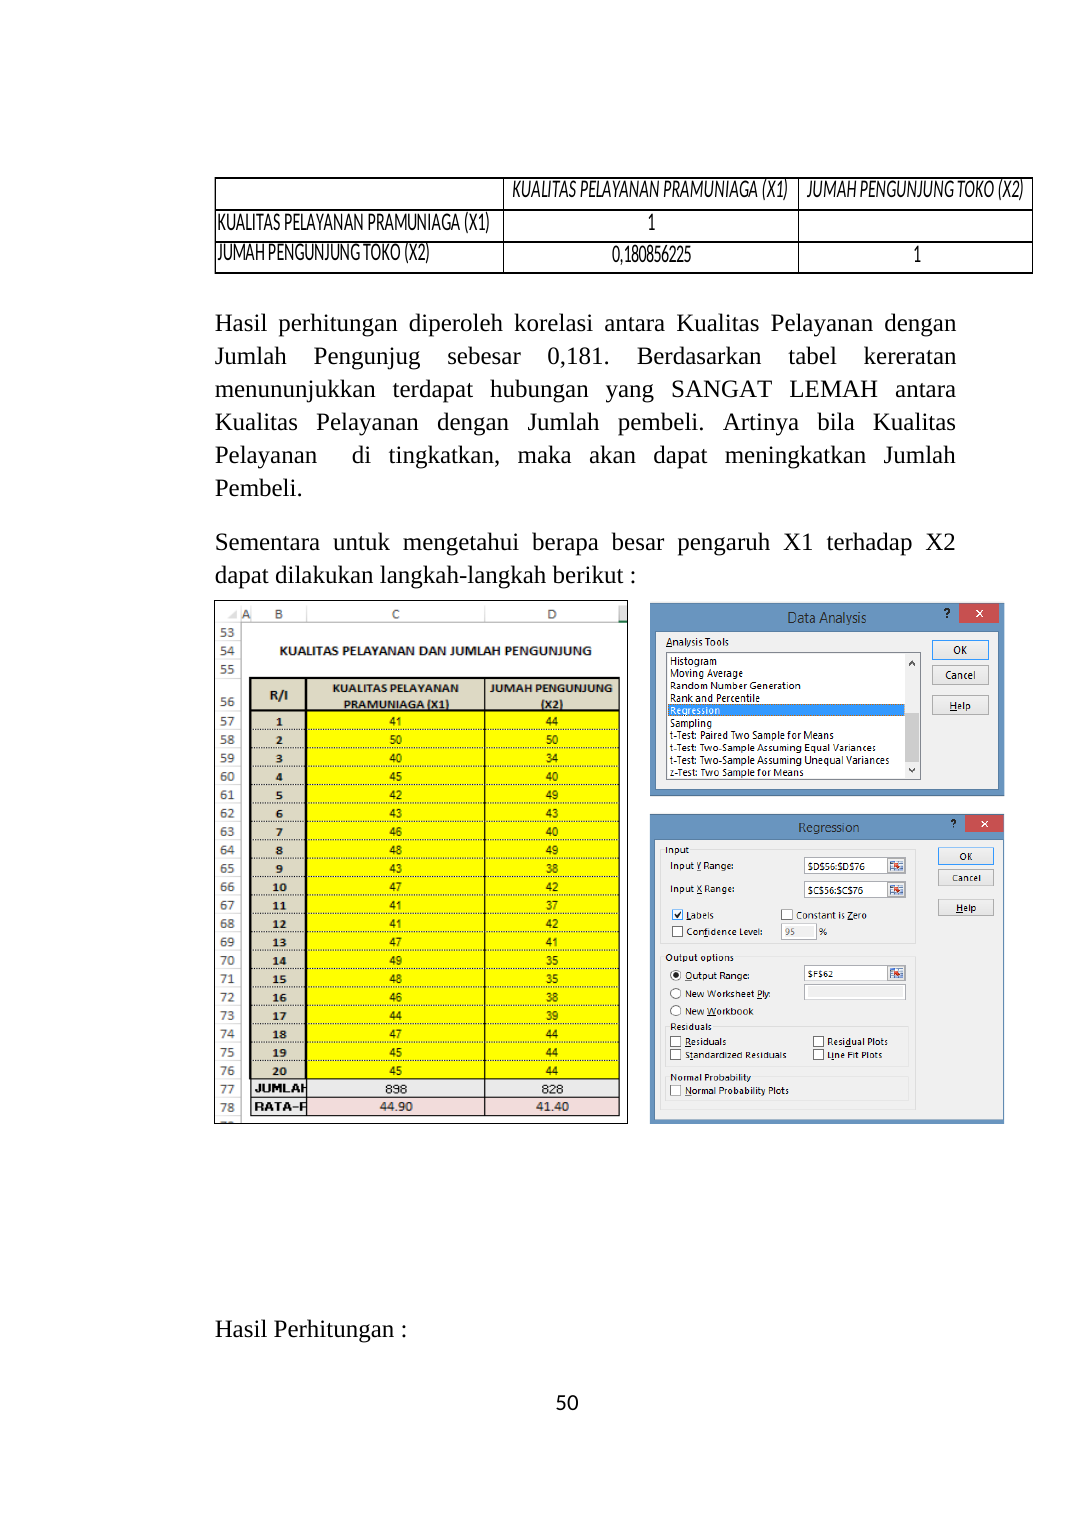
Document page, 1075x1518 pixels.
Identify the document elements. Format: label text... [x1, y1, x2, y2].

picture [650, 601, 1005, 797]
picture [649, 812, 1005, 1124]
text Hasil perhitungan diperoleh korelasi antara Kualitas Pelayanan dengan Jumlah Pengunjug sebesar 0,181. Berdasarkan tabel kereratan menununjukkan terdapat hubungan yang SANGAT LEMAH antara Kualitas Pelayanan dengan Jumlah pembeli. Artinya bila Kualitas Pelayanan di tingkatkan, maka akan dapat meningkatkan Jumlah Pembeli. [214, 308, 957, 502]
text Sementara untuk mengetahui berapa besar pengaruh X1 terhadap X2 dapat dilakukan langkah-langkah berikut : [214, 527, 957, 589]
picture [215, 601, 627, 1123]
text Hasil Perhitungan : [214, 1314, 957, 1343]
